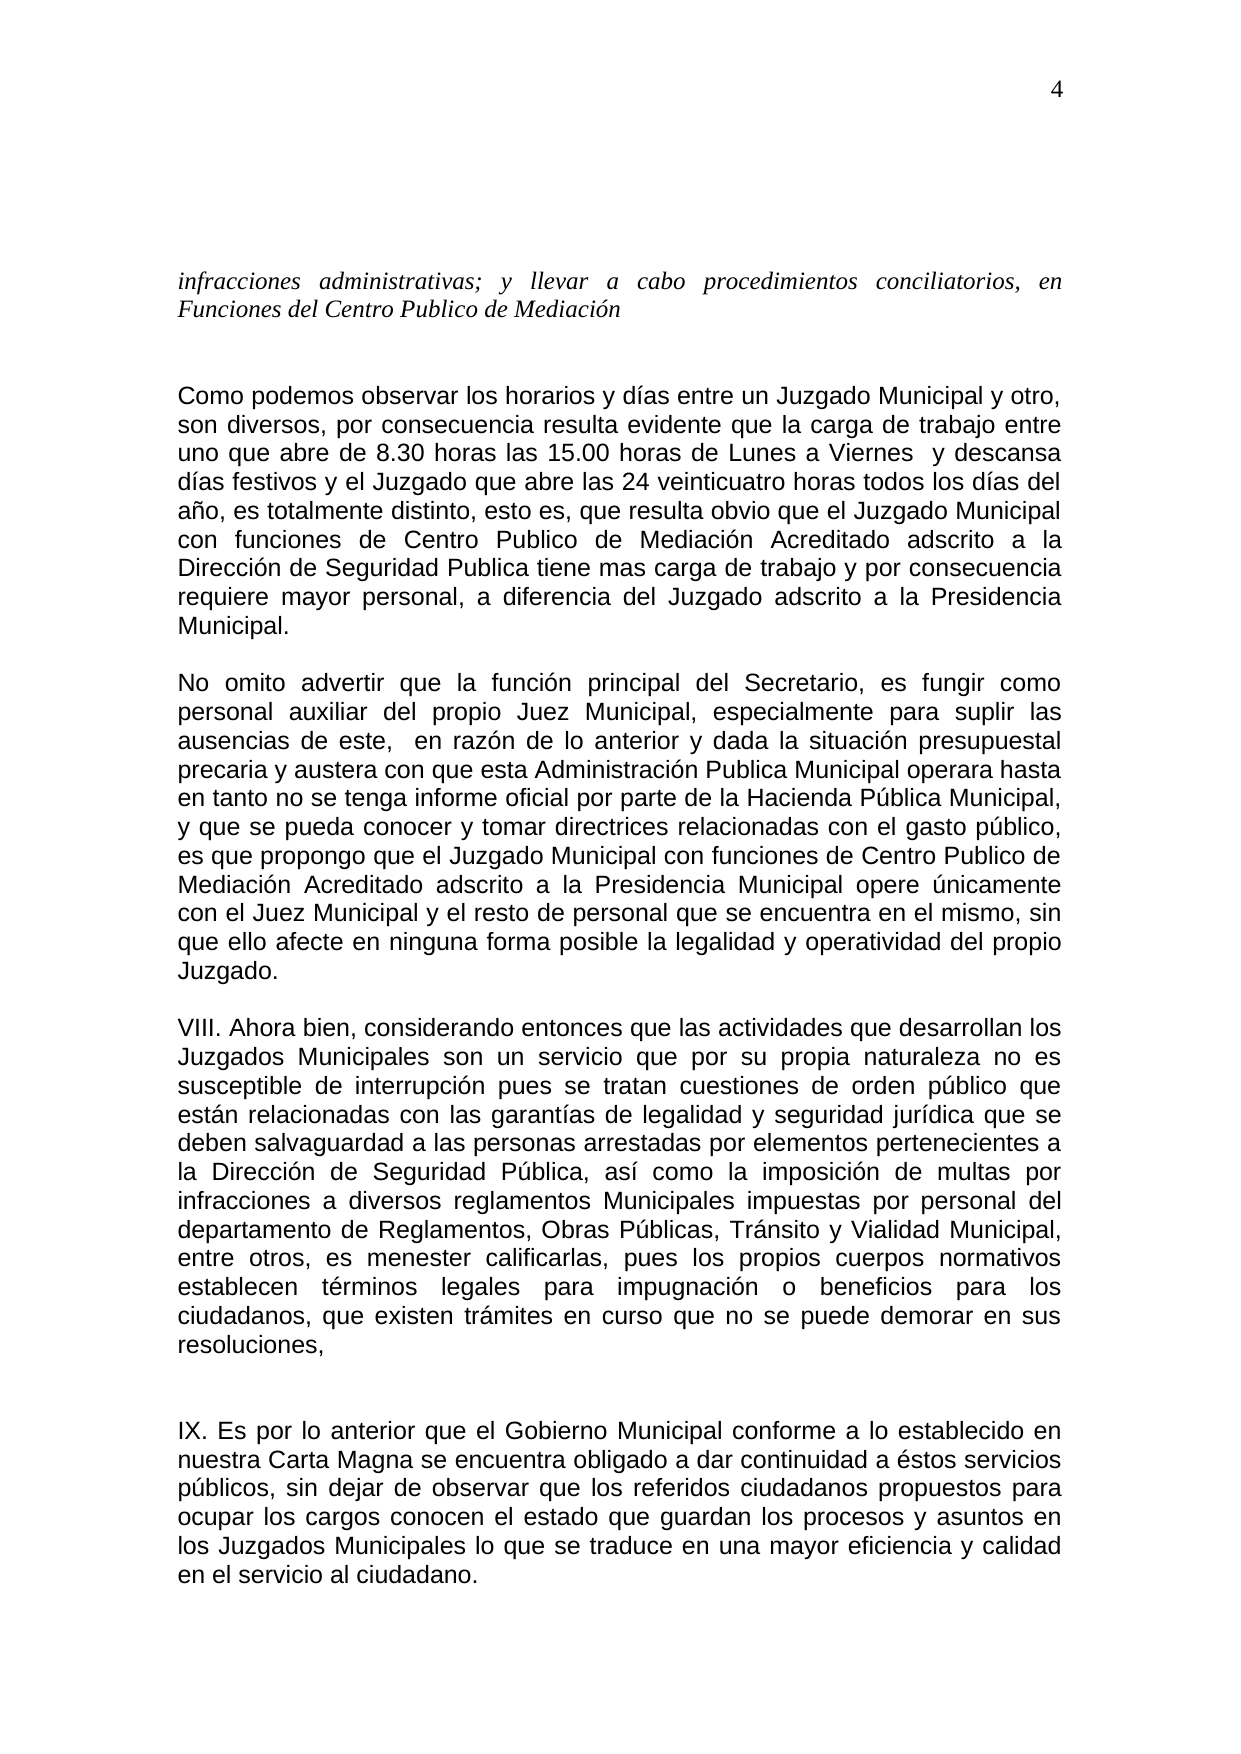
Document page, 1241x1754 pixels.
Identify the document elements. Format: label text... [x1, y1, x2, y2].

text Como podemos observar los horarios y días entre un Juzgado Municipal y otro, son diversos, por consecuencia resulta evidente que la carga de trabajo entre uno que abre de 8.30 horas las 15.00 horas de Lunes a Viernes y descansa días festivos y el Juzgado que abre las 24 veinticuatro horas todos los días del año, es totalmente distinto, esto es, que resulta obvio que el Juzgado Municipal con funciones de Centro Publico de Mediación Acreditado adscrito a la Dirección de Seguridad Publica tiene mas carga de trabajo y por consecuencia requiere mayor personal, a diferencia del Juzgado adscrito a la Presidencia Municipal. [177, 381, 1063, 639]
text No omito advertir que la función principal del Secretario, es fungir como personal auxiliar del propio Juez Municipal, especialmente para suplir las ausencias de este, en razón de lo anterior y dada la situación presupuestal precaria y austera con que esta Administración Publica Municipal operara hasta en tanto no se tenga informe oficial por parte de la Hacienda Pública Municipal, y que se pueda conocer y tomar directrices relacionadas con el gasto público, es que propongo que el Juzgado Municipal con funciones de Centro Publico de Mediación Acreditado adscrito a la Presidencia Municipal opere únicamente con el Juez Municipal y el resto de personal que se encuentra en el mismo, sin que ello afecte en ninguna forma posible la legalidad y operatividad del propio Juzgado. [177, 668, 1063, 984]
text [177, 266, 1063, 323]
text IX. Es por lo anterior que el Gobierno Municipal conforme a lo establecido en nuestra Carta Magna se encuentra obligado a dar continuidad a éstos servicios públicos, sin dejar de observar que los referidos ciudadanos propuestos para ocupar los cargos conocen el estado que guardan los procesos y asuntos en los Juzgados Municipales lo que se traduce en una mayor eficiencia y calidad en el servicio al ciudadano. [177, 1416, 1063, 1588]
text VIII. Ahora bien, considerando entonces que las actividades que desarrollan los Juzgados Municipales son un servicio que por su propia naturaleza no es susceptible de interrupción pues se tratan cuestiones de orden público que están relacionadas con las garantías de legalidad y seguridad jurídica que se deben salvaguardad a las personas arrestadas por elementos pertenecientes a la Dirección de Seguridad Pública, así como la imposición de multas por infracciones a diversos reglamentos Municipales impuestas por personal del departamento de Reglamentos, Obras Públicas, Tránsito y Vialidad Municipal, entre otros, es menester calificarlas, pues los propios cuerpos normativos establecen términos legales para impugnación o beneficios para los ciudadanos, que existen trámites en curso que no se puede demorar en sus resoluciones, [177, 1013, 1063, 1358]
